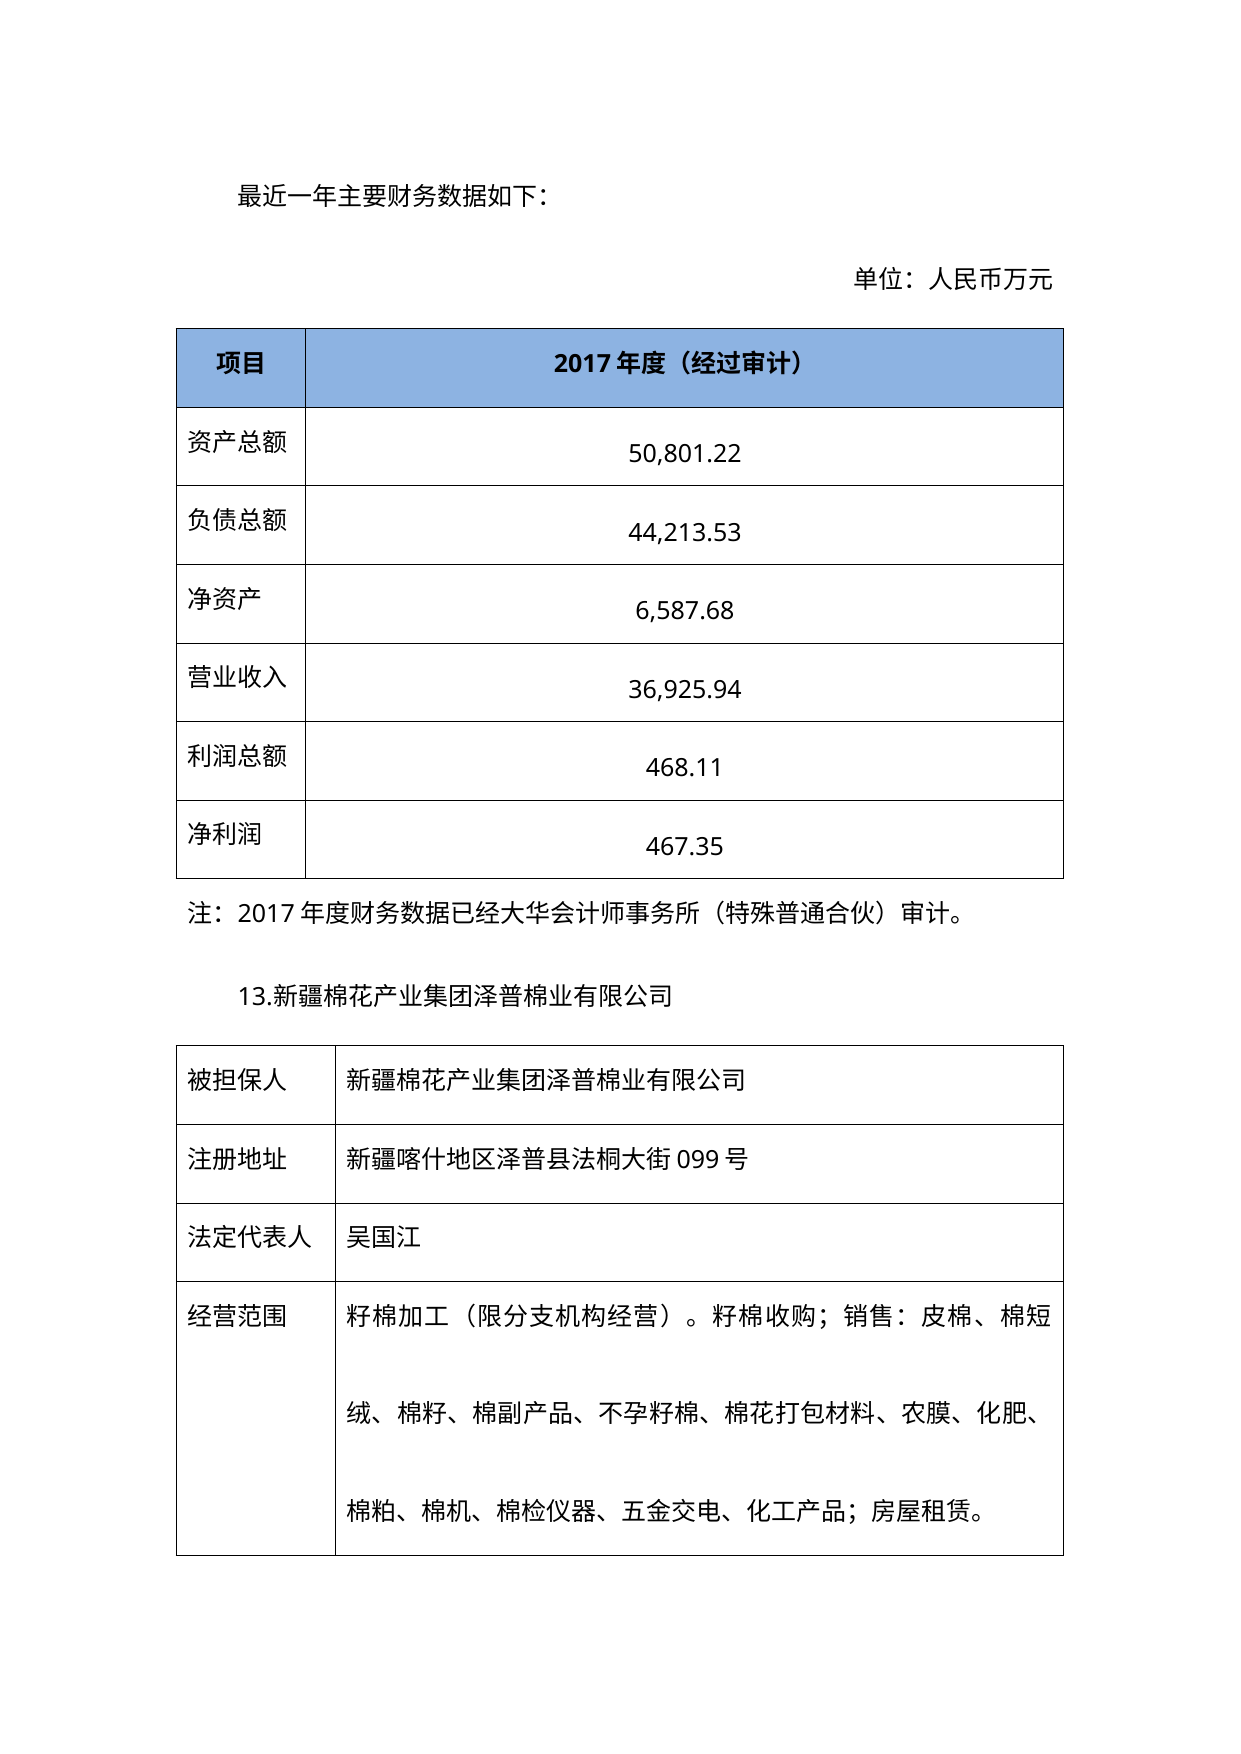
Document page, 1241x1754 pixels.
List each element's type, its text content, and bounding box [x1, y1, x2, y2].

text 最近一年主要财务数据如下： [187, 162, 1053, 227]
table_header 被担保人 [177, 1046, 335, 1124]
table_cell 吴国江 [336, 1204, 1063, 1281]
table_cell 468.11 [306, 722, 1063, 799]
text 单位：人民币万元 [187, 245, 1053, 310]
table_cell 6,587.68 [306, 565, 1063, 642]
table_header 项目 [177, 329, 305, 407]
table_cell 36,925.94 [306, 644, 1063, 721]
table_cell 利润总额 [177, 722, 305, 799]
text 13.新疆棉花产业集团泽普棉业有限公司 [187, 962, 1053, 1027]
table_cell 经营范围 [177, 1282, 335, 1554]
table_cell 净利润 [177, 801, 305, 878]
table_cell 注册地址 [177, 1125, 335, 1202]
table_cell 44,213.53 [306, 486, 1063, 564]
table_cell 净资产 [177, 565, 305, 642]
table_cell 负债总额 [177, 486, 305, 564]
table_cell 营业收入 [177, 644, 305, 721]
table_cell 资产总额 [177, 408, 305, 485]
table_cell 新疆喀什地区泽普县法桐大街099号 [336, 1125, 1063, 1202]
table_cell 467.35 [306, 801, 1063, 878]
text 注：2017年度财务数据已经大华会计师事务所（特殊普通合伙）审计。 [187, 879, 1053, 944]
table_cell 50,801.22 [306, 408, 1063, 485]
table_cell 法定代表人 [177, 1204, 335, 1281]
table_header 2017年度（经过审计） [306, 329, 1063, 407]
table_header 新疆棉花产业集团泽普棉业有限公司 [336, 1046, 1063, 1124]
table_cell 籽棉加工（限分支机构经营）。籽棉收购；销售：皮棉、棉短绒、棉籽、棉副产品、不孕籽棉、棉花打包材料、农膜、化肥、棉粕、棉机、棉检仪器、五金交电、化工产品；房屋租赁。 [336, 1282, 1063, 1554]
